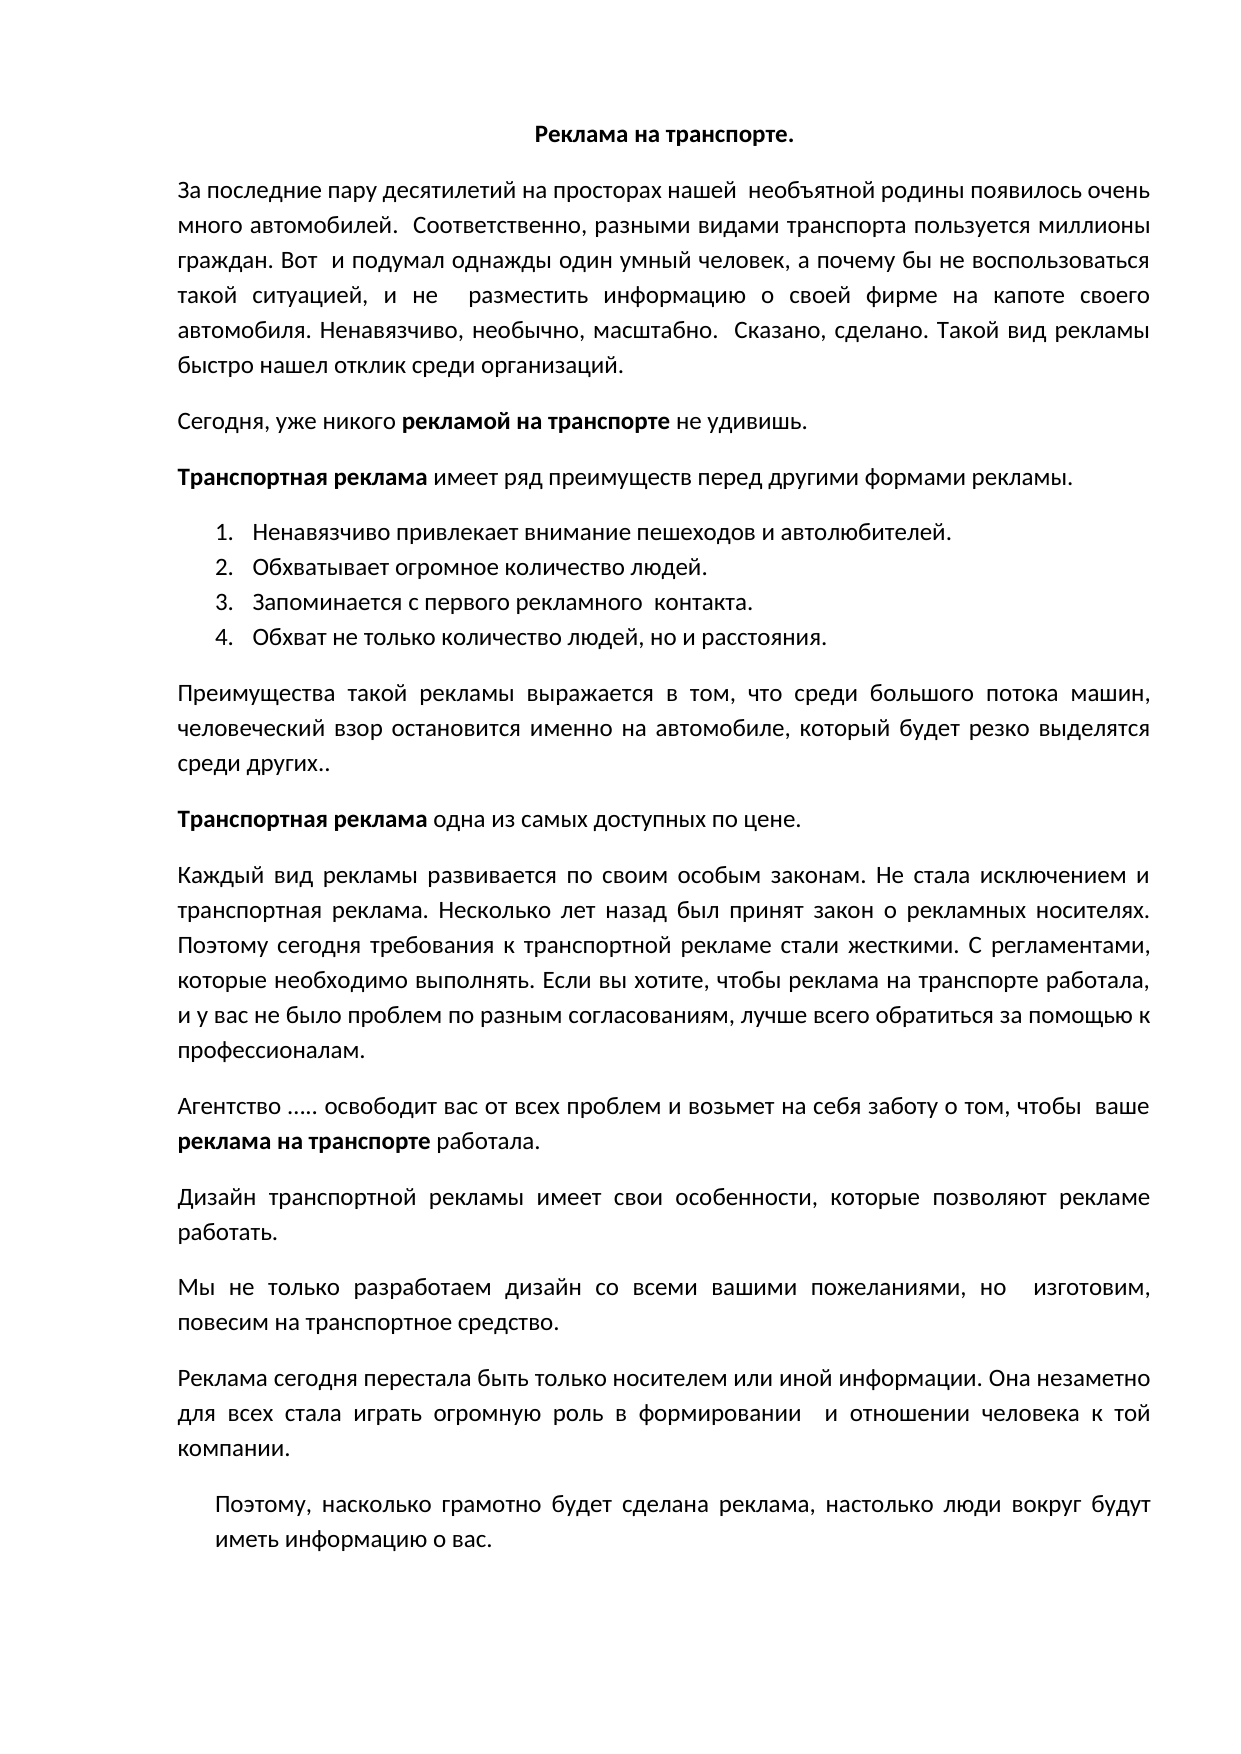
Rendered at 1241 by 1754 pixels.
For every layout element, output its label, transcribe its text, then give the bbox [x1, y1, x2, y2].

text За последние пару десятилетий на просторах нашей необъятной родины появилось очень много автомобилей. Соответственно, разными видами транспорта пользуется миллионы граждан. Вот и подумал однажды один умный человек, а почему бы не воспользоваться такой ситуацией, и не разместить информацию о своей фирме на капоте своего автомобиля. Ненавязчиво, необычно, масштабно. Сказано, сделано. Такой вид рекламы быстро нашел отклик среди организаций. [177, 174, 1152, 379]
text Реклама на транспорте. [177, 118, 1152, 149]
text Каждый вид рекламы развивается по своим особым законам. Не стала исключением и транспортная реклама. Несколько лет назад был принят закон о рекламных носителях. Поэтому сегодня требования к транспортной рекламе стали жесткими. С регламентами, которые необходимо выполнять. Если вы хотите, чтобы реклама на транспорте работала, и у вас не было проблем по разным согласованиям, лучше всего обратиться за помощью к профессионалам. [177, 859, 1152, 1064]
list Обхватывает огромное количество людей. [215, 551, 1152, 582]
text Мы не только разработаем дизайн со всеми вашими пожеланиями, но изготовим, повесим на транспортное средство. [177, 1271, 1152, 1337]
text Дизайн транспортной рекламы имеет свои особенности, которые позволяют рекламе работать. [177, 1181, 1152, 1246]
text Поэтому, насколько грамотно будет сделана реклама, настолько люди вокруг будут иметь информацию о вас. [215, 1488, 1152, 1554]
list Ненавязчиво привлекает внимание пешеходов и автолюбителей. [215, 516, 1152, 547]
text Преимущества такой рекламы выражается в том, что среди большого потока машин, человеческий взор остановится именно на автомобиле, который будет резко выделятся среди других.. [177, 677, 1152, 778]
text Транспортная реклама одна из самых доступных по цене. [177, 803, 1152, 834]
text Агентство ….. освободит вас от всех проблем и возьмет на себя заботу о том, чтобы ваше реклама на транспорте работала. [177, 1090, 1152, 1155]
list Обхват не только количество людей, но и расстояния. [215, 621, 1152, 652]
list Запоминается с первого рекламного контакта. [215, 586, 1152, 617]
text Реклама сегодня перестала быть только носителем или иной информации. Она незаметно для всех стала играть огромную роль в формировании и отношении человека к той компании. [177, 1362, 1152, 1463]
text Сегодня, уже никого рекламой на транспорте не удивишь. [177, 405, 1152, 435]
text Транспортная реклама имеет ряд преимуществ перед другими формами рекламы. [177, 461, 1152, 491]
